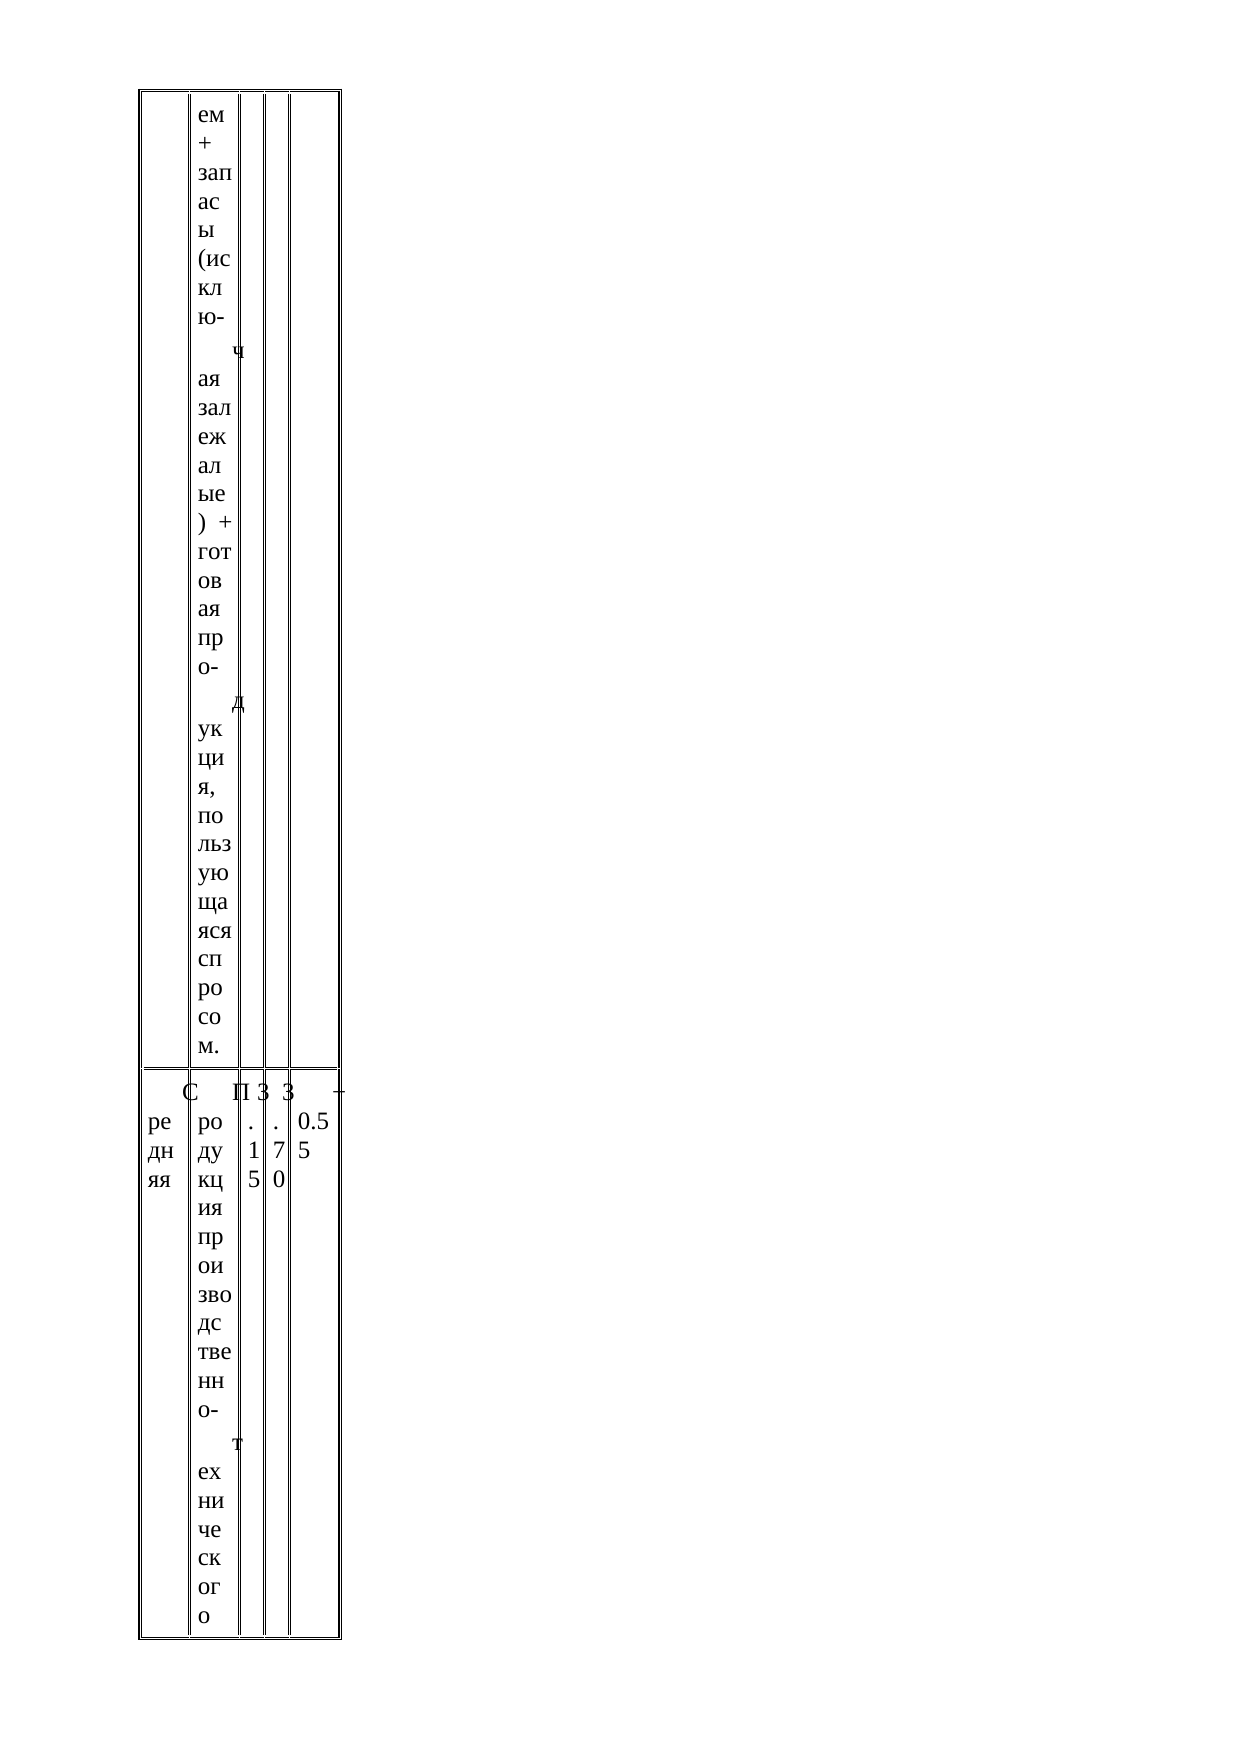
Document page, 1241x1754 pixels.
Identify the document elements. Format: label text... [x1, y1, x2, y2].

table_cell 3.15 [240, 1070, 265, 1637]
table_cell Средняя [142, 1066, 190, 1637]
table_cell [190, 1070, 240, 1637]
table_cell 3.70 [265, 1070, 290, 1637]
table_cell +0.55 [290, 1066, 339, 1637]
table_cell Малая [142, 92, 190, 1066]
table_cell 79.26 [240, 92, 265, 1066]
table_cell 80.21 [265, 92, 290, 1066]
table_cell +0.95 [290, 92, 338, 1066]
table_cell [190, 92, 240, 1066]
